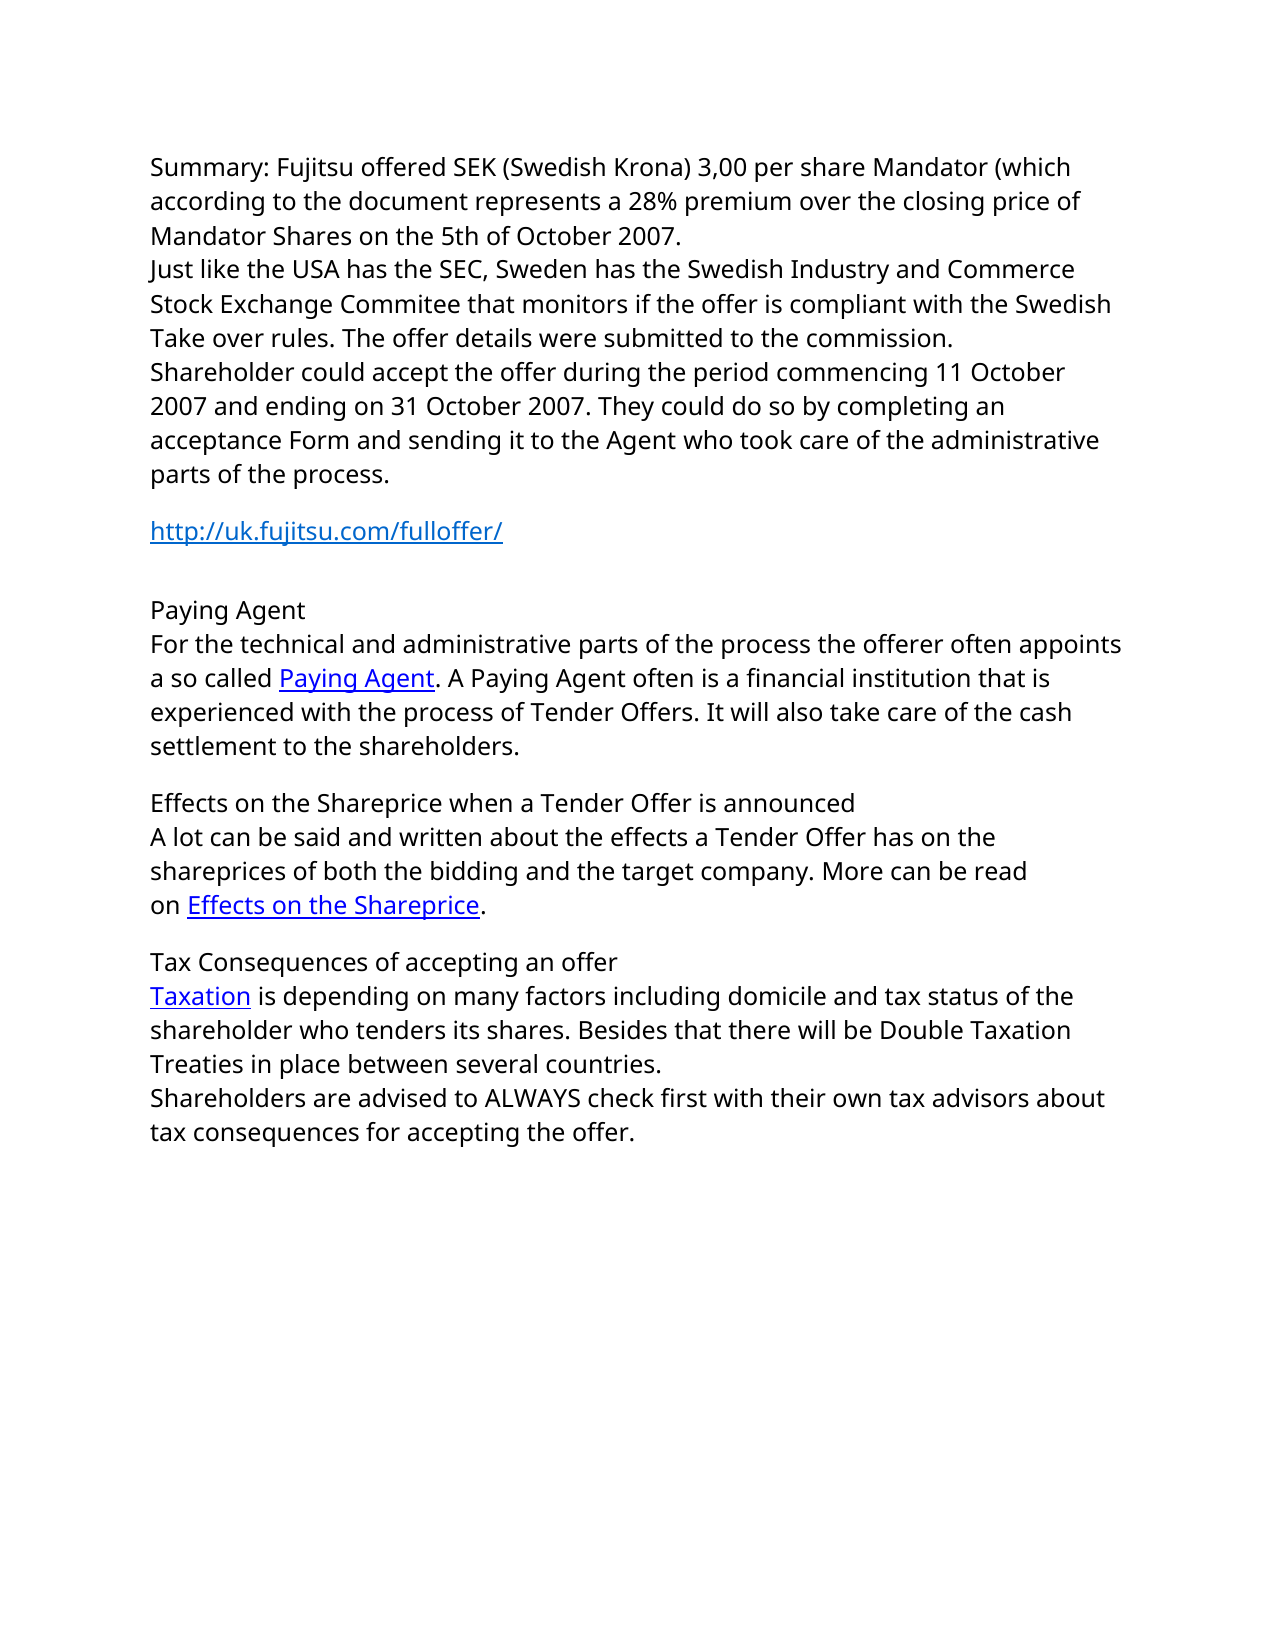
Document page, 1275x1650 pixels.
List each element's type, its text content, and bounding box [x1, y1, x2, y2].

text For the technical and administrative parts of the process the offerer often appoints a so called Paying Agent. A Paying Agent often is a financial institution that is experienced with the process of Tender Offers. It will also take care of the cash settlement to the shareholders. [150, 627, 1125, 763]
text Summary: Fujitsu offered SEK (Swedish Krona) 3,00 per share Mandator (which according to the document represents a 28% premium over the closing price of Mandator Shares on the 5th of October 2007. [150, 150, 1125, 252]
text Taxation is depending on many factors including domicile and tax status of the shareholder who tenders its shares. Besides that there will be Double Taxation Treaties in place between several countries. [150, 979, 1125, 1081]
text Effects on the Shareprice when a Tender Offer is announced [150, 786, 1125, 820]
text Just like the USA has the SEC, Sweden has the Swedish Industry and Commerce Stock Exchange Commitee that monitors if the offer is compliant with the Swedish Take over rules. The offer details were submitted to the commission. [150, 252, 1125, 354]
text http://uk.fujitsu.com/fulloffer/ [150, 513, 1125, 547]
text A lot can be said and written about the effects a Tender Offer has on the shareprices of both the bidding and the target company. More can be read on Effects on the Shareprice. [150, 820, 1125, 922]
text Shareholders are advised to ALWAYS check first with their own tax advisors about tax consequences for accepting the offer. [150, 1081, 1125, 1149]
text Shareholder could accept the offer during the period commencing 11 October 2007 and ending on 31 October 2007. They could do so by completing an acceptance Form and sending it to the Agent who took care of the administrative parts of the process. [150, 354, 1125, 491]
text Paying Agent [150, 593, 1125, 627]
text Tax Consequences of accepting an offer [150, 945, 1125, 979]
